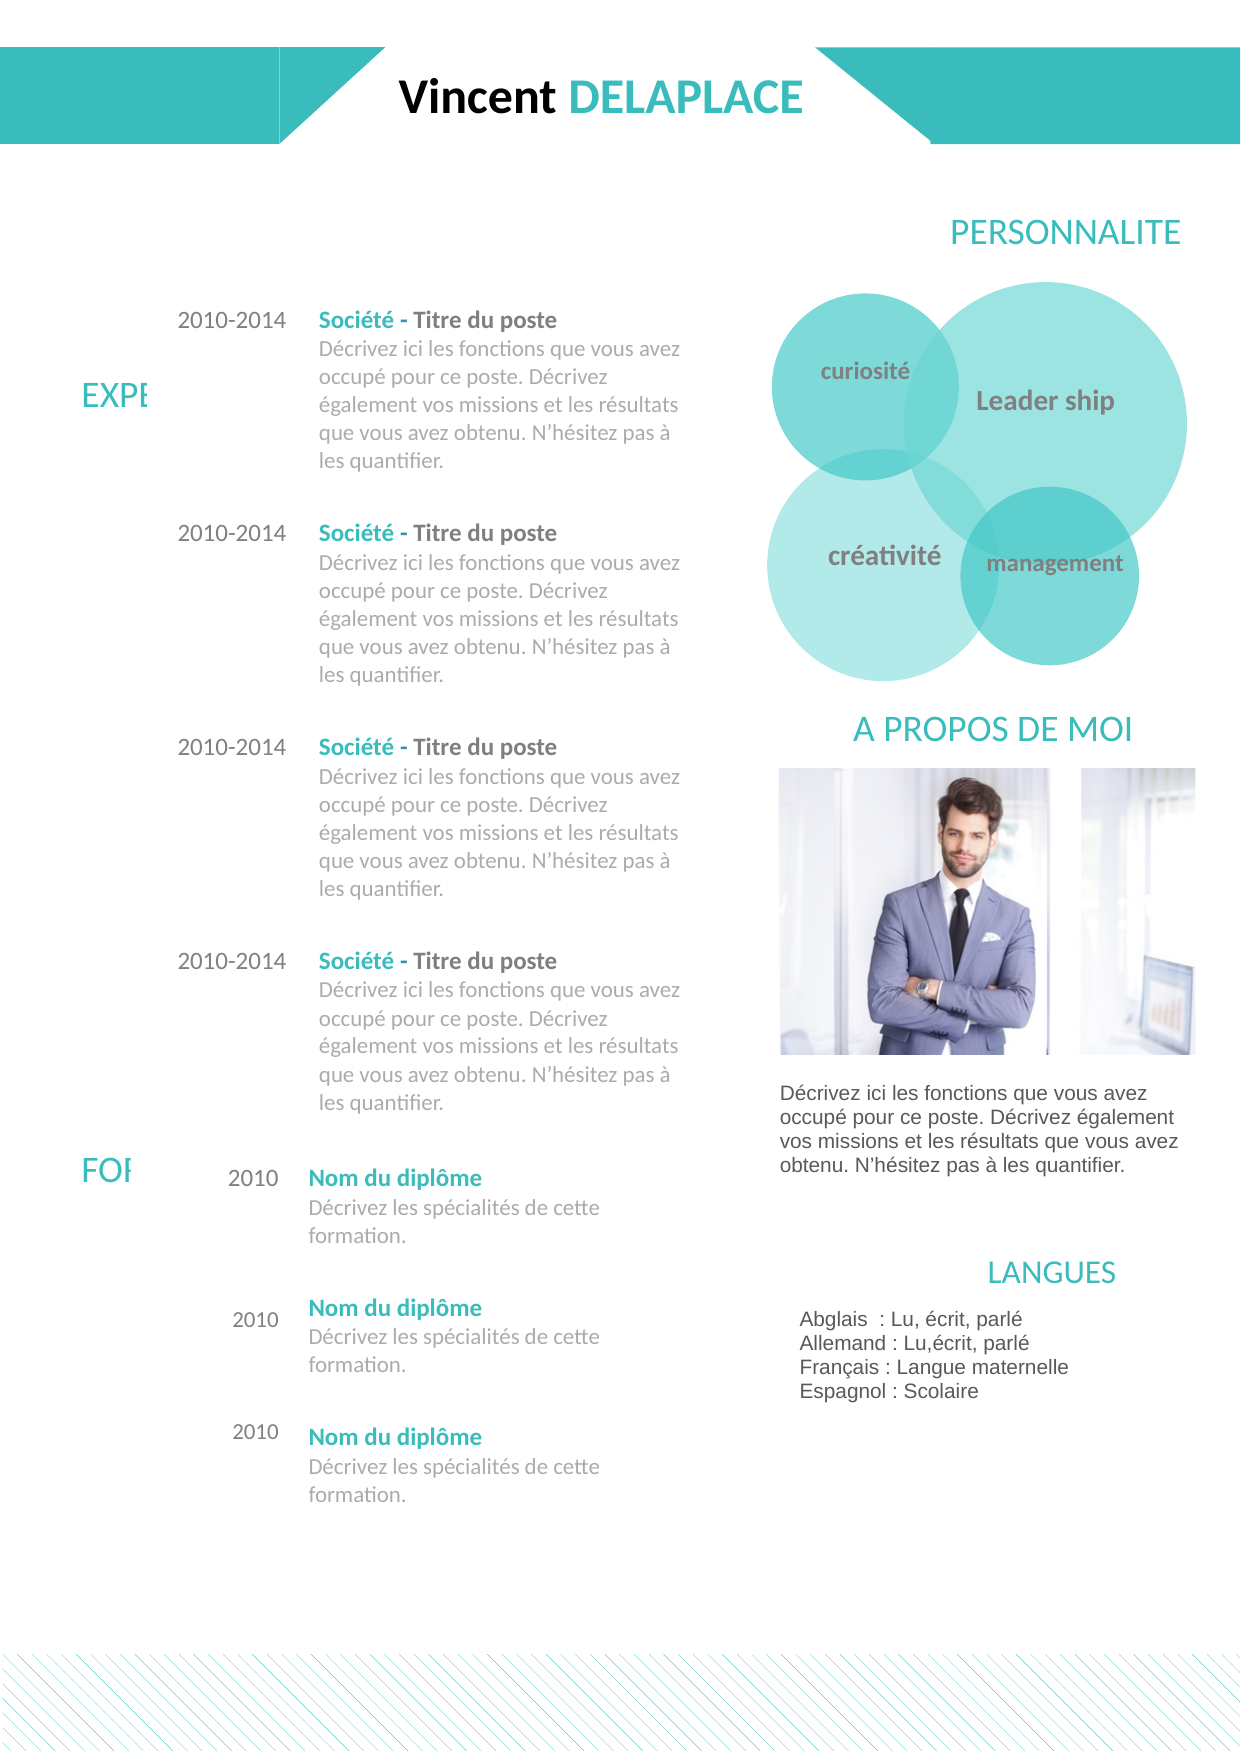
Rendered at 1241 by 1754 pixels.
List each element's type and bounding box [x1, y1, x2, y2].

picture [770, 768, 1196, 1055]
